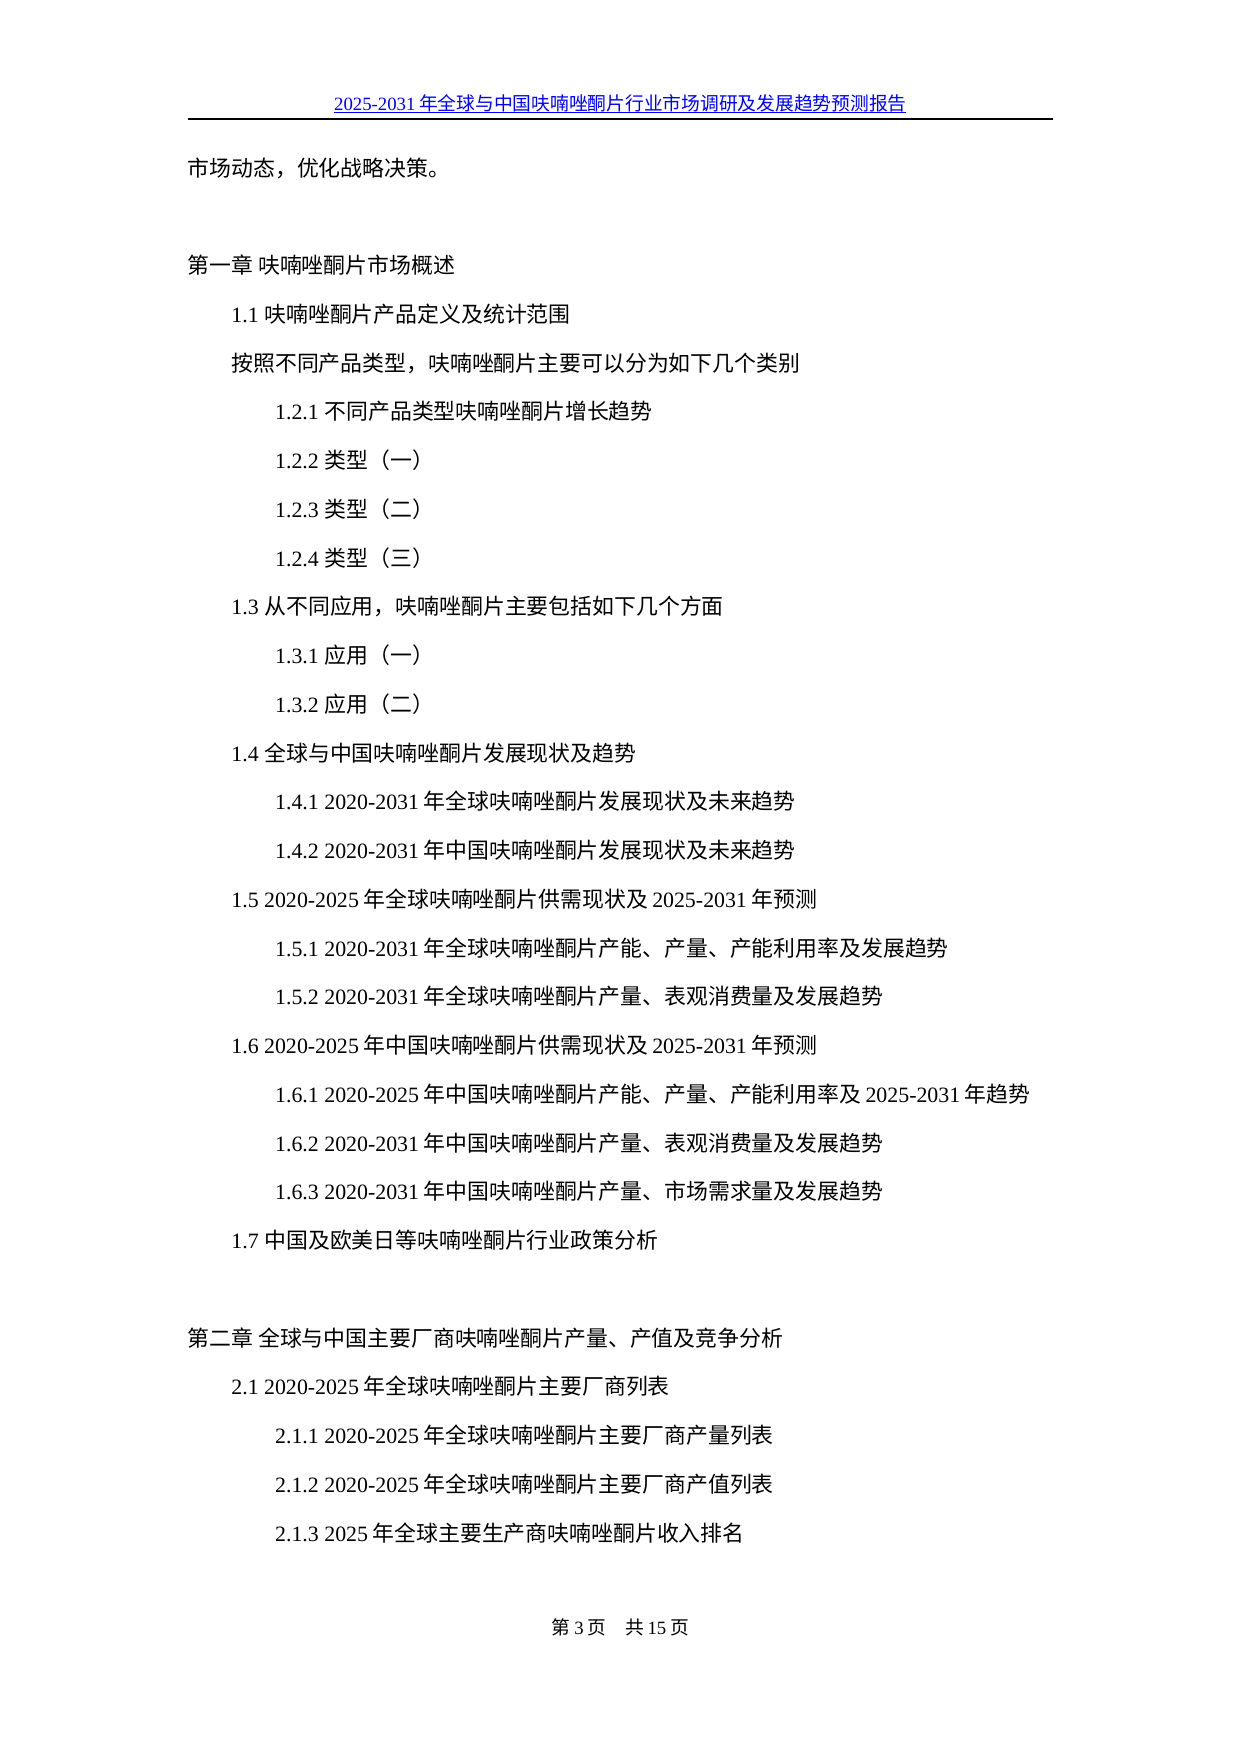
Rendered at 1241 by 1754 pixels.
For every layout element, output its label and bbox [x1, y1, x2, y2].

text [187, 150, 1053, 1548]
